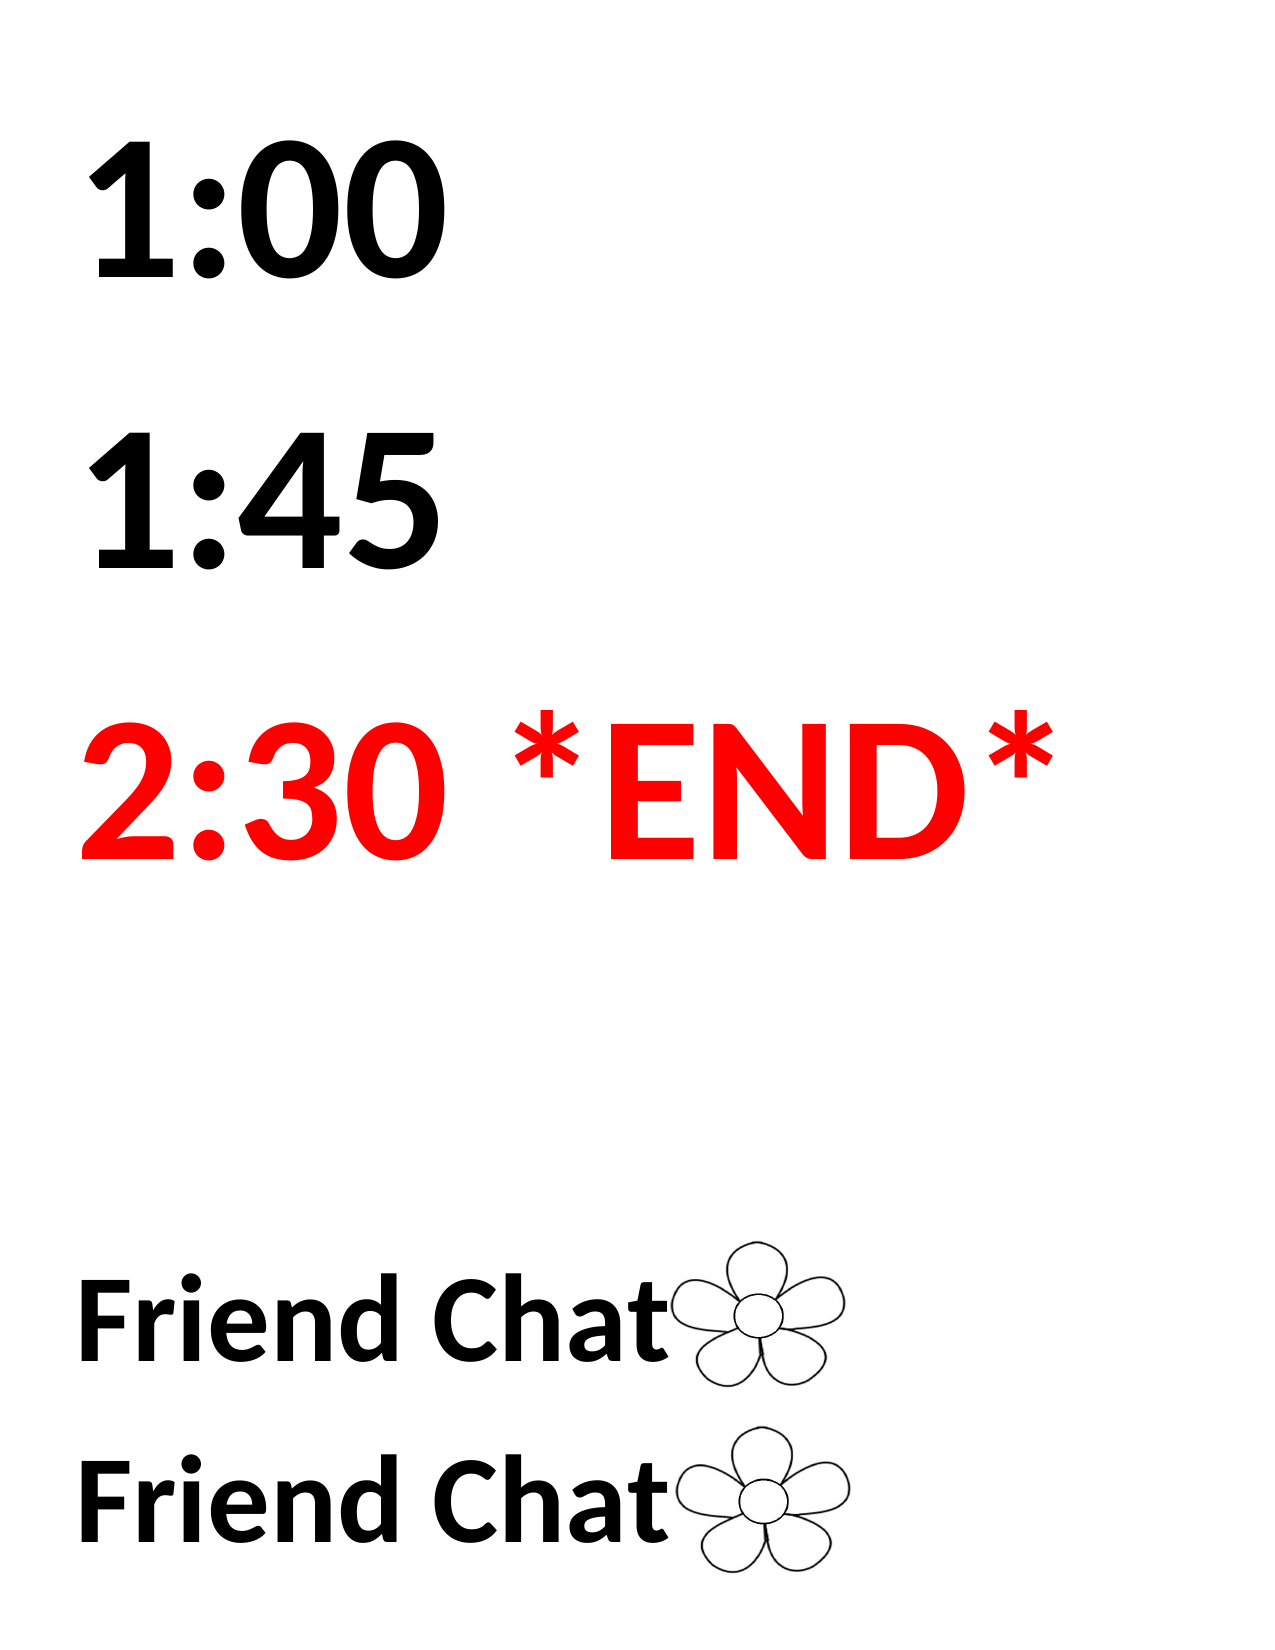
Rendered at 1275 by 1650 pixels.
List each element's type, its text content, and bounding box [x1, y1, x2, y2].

text Friend Chat [75, 1421, 1200, 1574]
text Friend Chat [75, 1240, 1200, 1393]
text 2:30 *END* [75, 657, 1200, 912]
text 1:45 [75, 366, 1200, 621]
text 1:00 [75, 75, 1200, 329]
